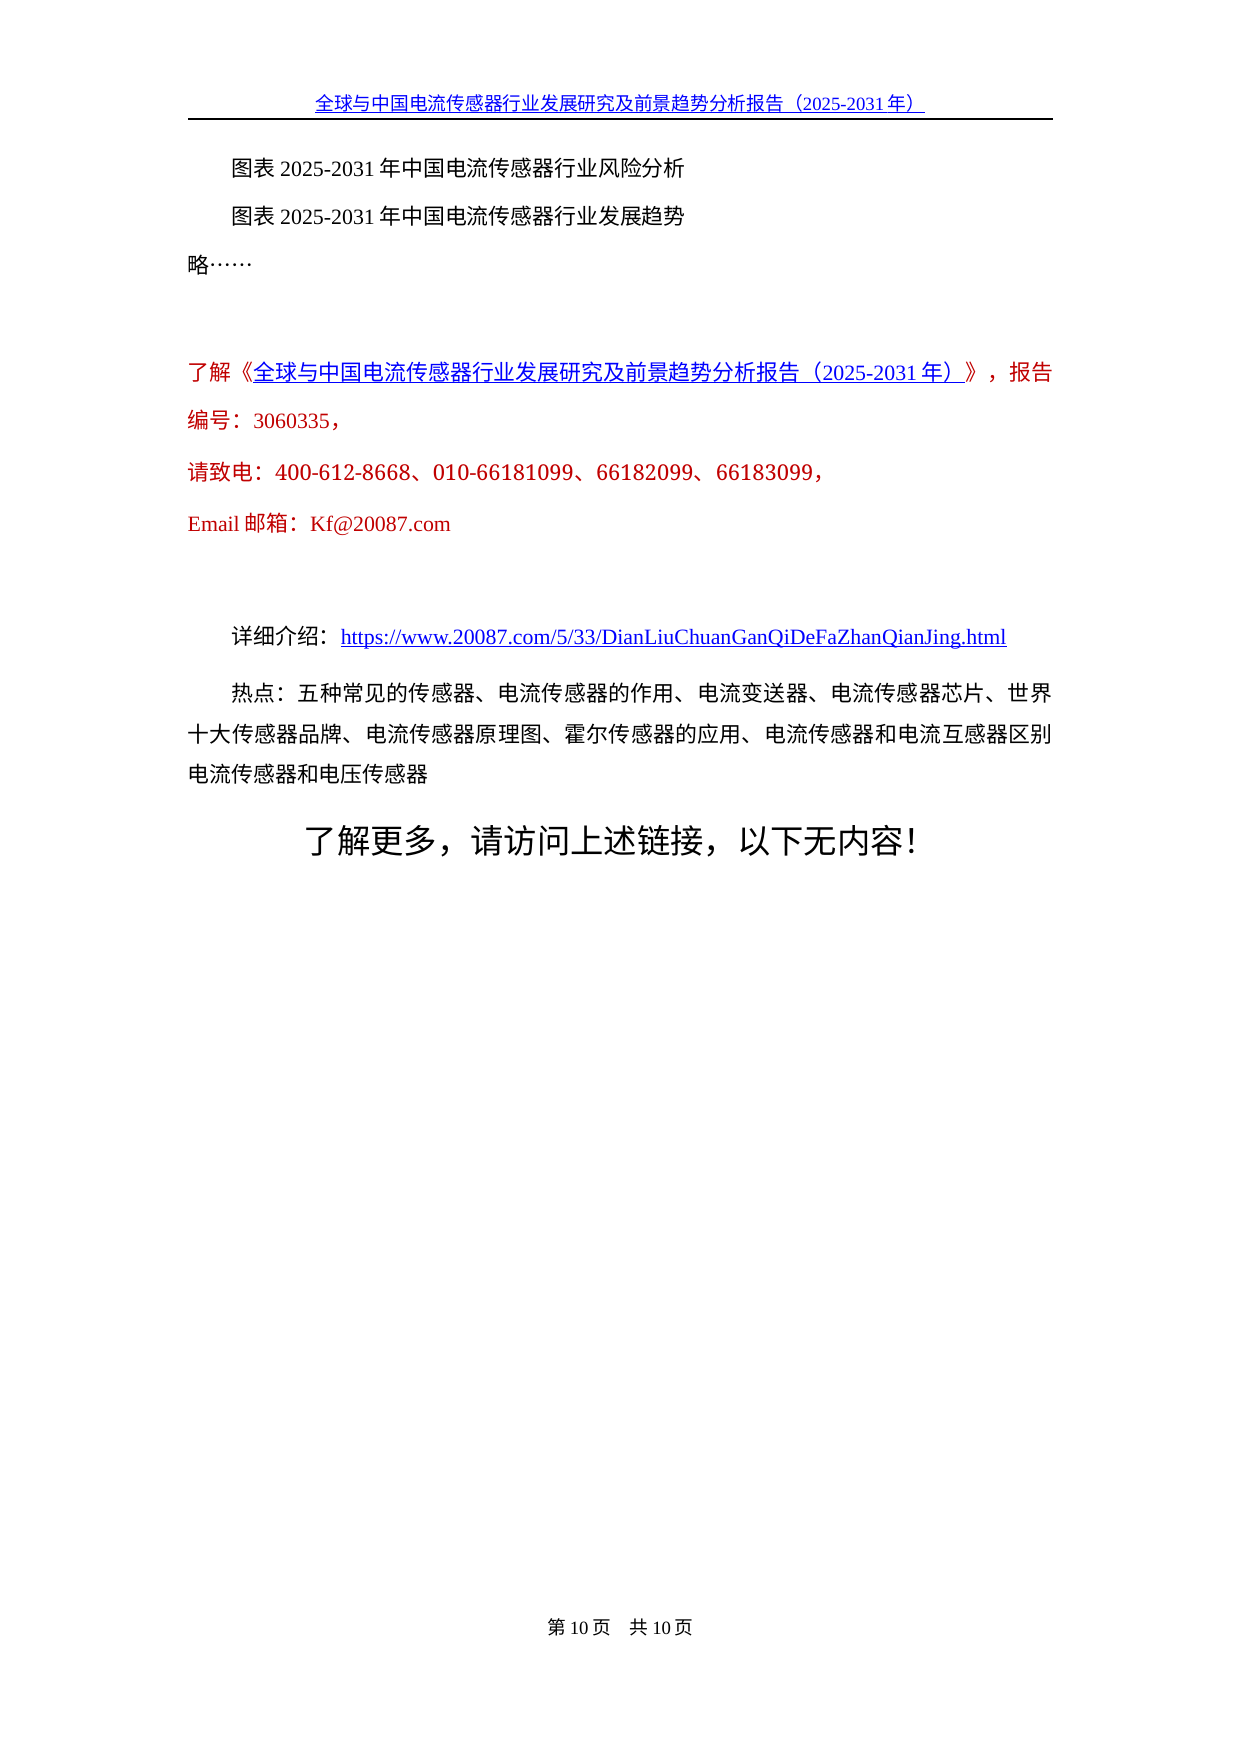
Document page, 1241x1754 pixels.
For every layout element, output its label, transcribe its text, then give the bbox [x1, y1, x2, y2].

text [187, 150, 1053, 280]
text 详细介绍：https://www.20087.com/5/33/DianLiuChuanGanQiDeFaZhanQianJing.html [187, 619, 1053, 651]
text 请致电：400-612-8668、010-66181099、66182099、66183099， [187, 454, 1053, 487]
text 热点：五种常见的传感器、电流传感器的作用、电流变送器、电流传感器芯片、世界十大传感器品牌、电流传感器原理图、霍尔传感器的应用、电流传感器和电流互感器区别、电流传感器和电压传感器 [187, 676, 1053, 789]
title 了解更多，请访问上述链接，以下无内容！ [187, 807, 1053, 872]
text Email邮箱：Kf@20087.com [187, 506, 1053, 538]
text 了解《全球与中国电流传感器行业发展研究及前景趋势分析报告（2025-2031年）》，报告编号：3060335， [187, 354, 1053, 435]
